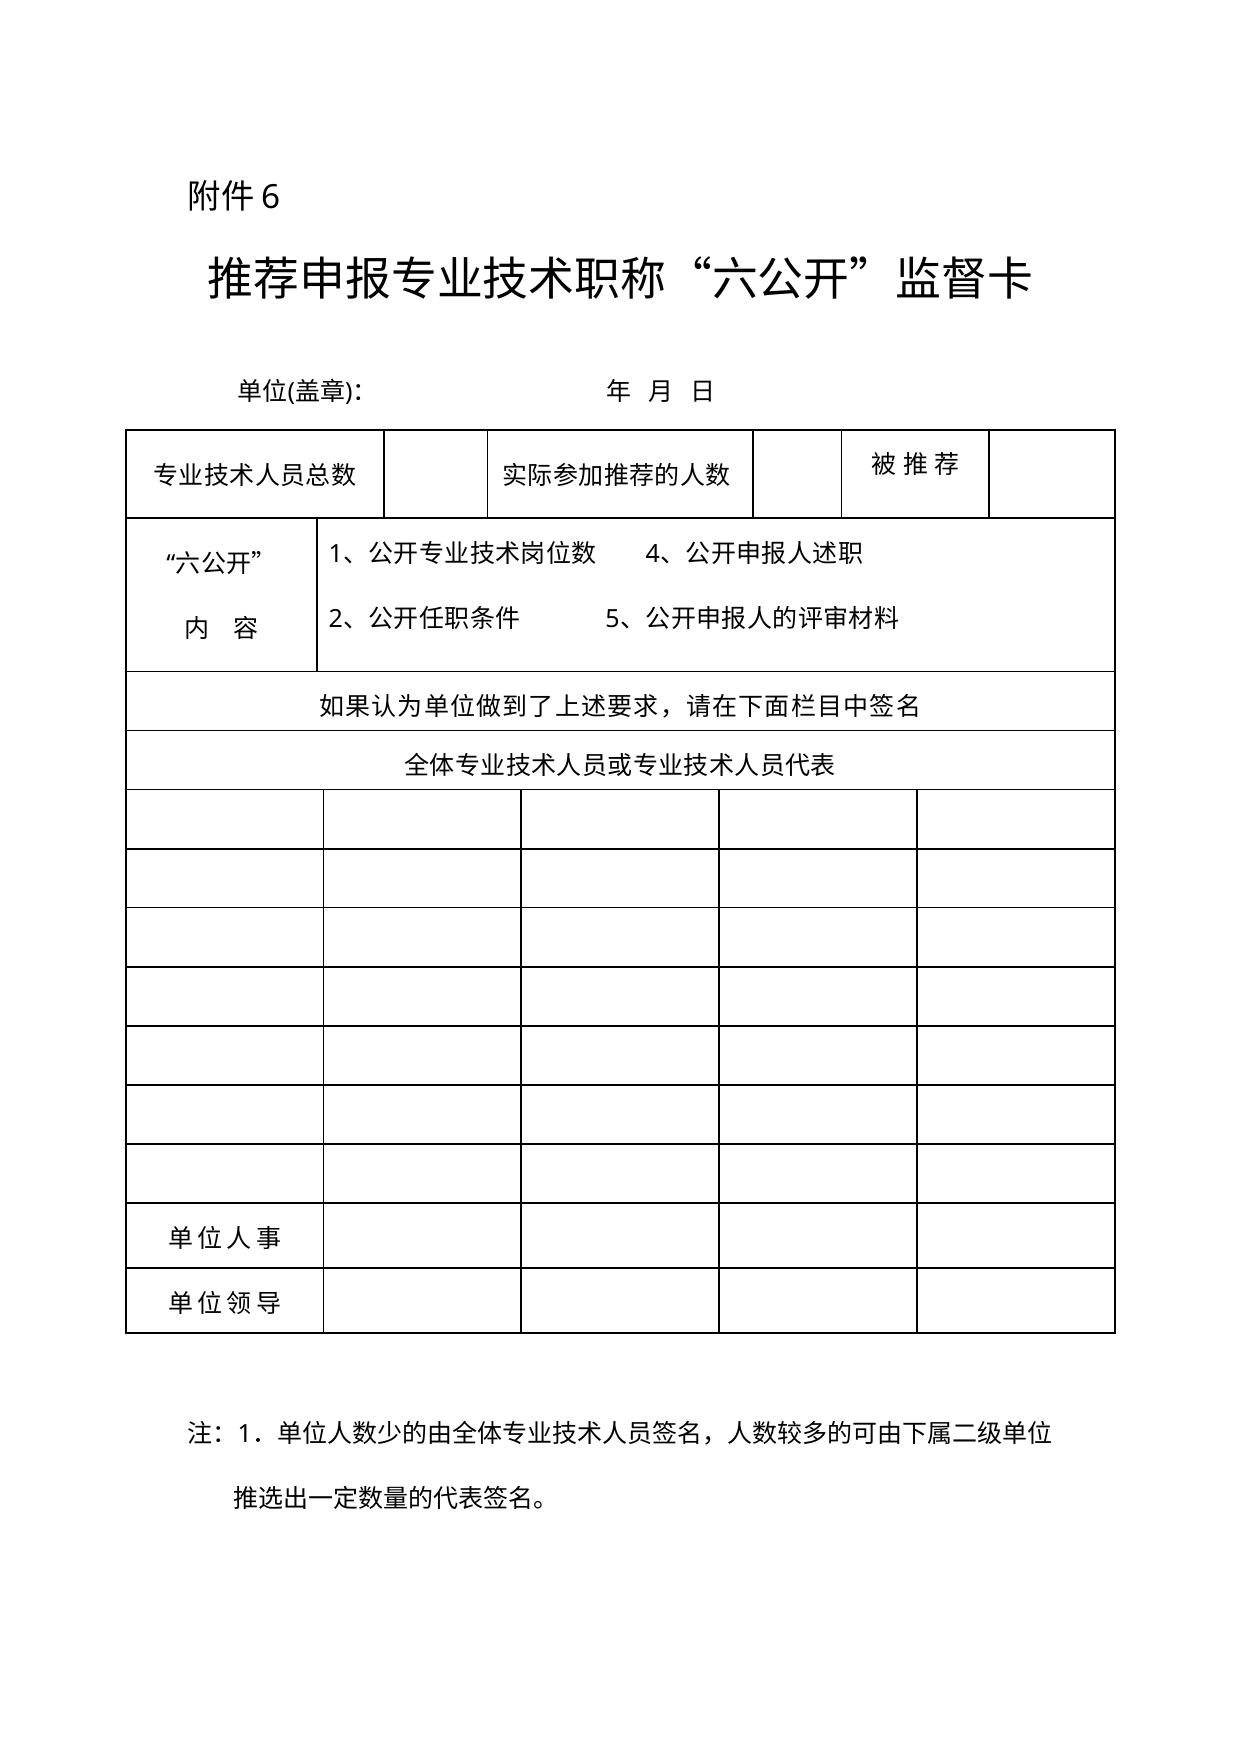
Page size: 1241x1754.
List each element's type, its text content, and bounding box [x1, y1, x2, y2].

table_cell [918, 850, 1114, 907]
table_cell [127, 850, 323, 907]
text 单位(盖章)： 年 月 日 [187, 357, 1053, 422]
table_header [754, 431, 841, 517]
table_cell [522, 850, 718, 907]
table_cell [918, 1269, 1114, 1332]
table_cell [720, 968, 916, 1025]
table_cell [522, 968, 718, 1025]
table_cell [324, 1145, 520, 1202]
table_cell [324, 790, 520, 848]
table_cell [522, 908, 718, 966]
table_cell [522, 1204, 718, 1267]
table_cell 单位人事 部门负责人 [127, 1204, 323, 1267]
table_header [385, 431, 487, 517]
text 推荐申报专业技术职称“六公开”监督卡 [187, 227, 1053, 324]
table_cell [324, 850, 520, 907]
text 注：1．单位人数少的由全体专业技术人员签名，人数较多的可由下属二级单位 [187, 1399, 1053, 1464]
table_cell [918, 1204, 1114, 1267]
table_cell [720, 1145, 916, 1202]
table_cell “六公开” 内 容 [127, 519, 316, 671]
table_header 被 推 荐 申报人数 [842, 431, 988, 517]
table_cell [720, 1269, 916, 1332]
table_cell [918, 968, 1114, 1025]
table_cell [918, 1145, 1114, 1202]
table_cell [324, 1027, 520, 1084]
table_cell [720, 908, 916, 966]
text 推选出一定数量的代表签名。 [187, 1464, 1053, 1529]
table_cell [324, 1086, 520, 1143]
table_cell [720, 790, 916, 848]
table_header [990, 431, 1114, 517]
table_cell [127, 1027, 323, 1084]
table_cell [522, 1269, 718, 1332]
table_cell [324, 908, 520, 966]
table_cell [127, 790, 323, 848]
table_cell [720, 1027, 916, 1084]
text 附件6 [187, 162, 1053, 227]
table_cell [127, 968, 323, 1025]
table_cell 1、公开专业技术岗位数 4、公开申报人述职 2、公开任职条件 5、公开申报人的评审材料 3、公开推荐办法 6、公开被推荐申报人员名单 [318, 519, 1114, 671]
table_cell [720, 1086, 916, 1143]
table_cell [522, 1027, 718, 1084]
table_cell [522, 790, 718, 848]
table_header 实际参加推荐的人数 [488, 431, 752, 517]
table_cell [918, 1086, 1114, 1143]
table_cell [324, 1269, 520, 1332]
table_header 专业技术人员总数 [127, 431, 383, 517]
table_cell [918, 1027, 1114, 1084]
table_cell [720, 850, 916, 907]
table_cell [127, 908, 323, 966]
table_cell [324, 968, 520, 1025]
table_cell 全体专业技术人员或专业技术人员代表 [127, 731, 1114, 789]
table_cell [127, 1145, 323, 1202]
table_cell [127, 1086, 323, 1143]
table_cell [720, 1204, 916, 1267]
table_cell [522, 1145, 718, 1202]
table_cell [522, 1086, 718, 1143]
table_cell [918, 908, 1114, 966]
table_cell 单位领导 [127, 1269, 323, 1332]
table_cell [324, 1204, 520, 1267]
table_cell 如果认为单位做到了上述要求，请在下面栏目中签名 [127, 672, 1114, 730]
table_cell [918, 790, 1114, 848]
